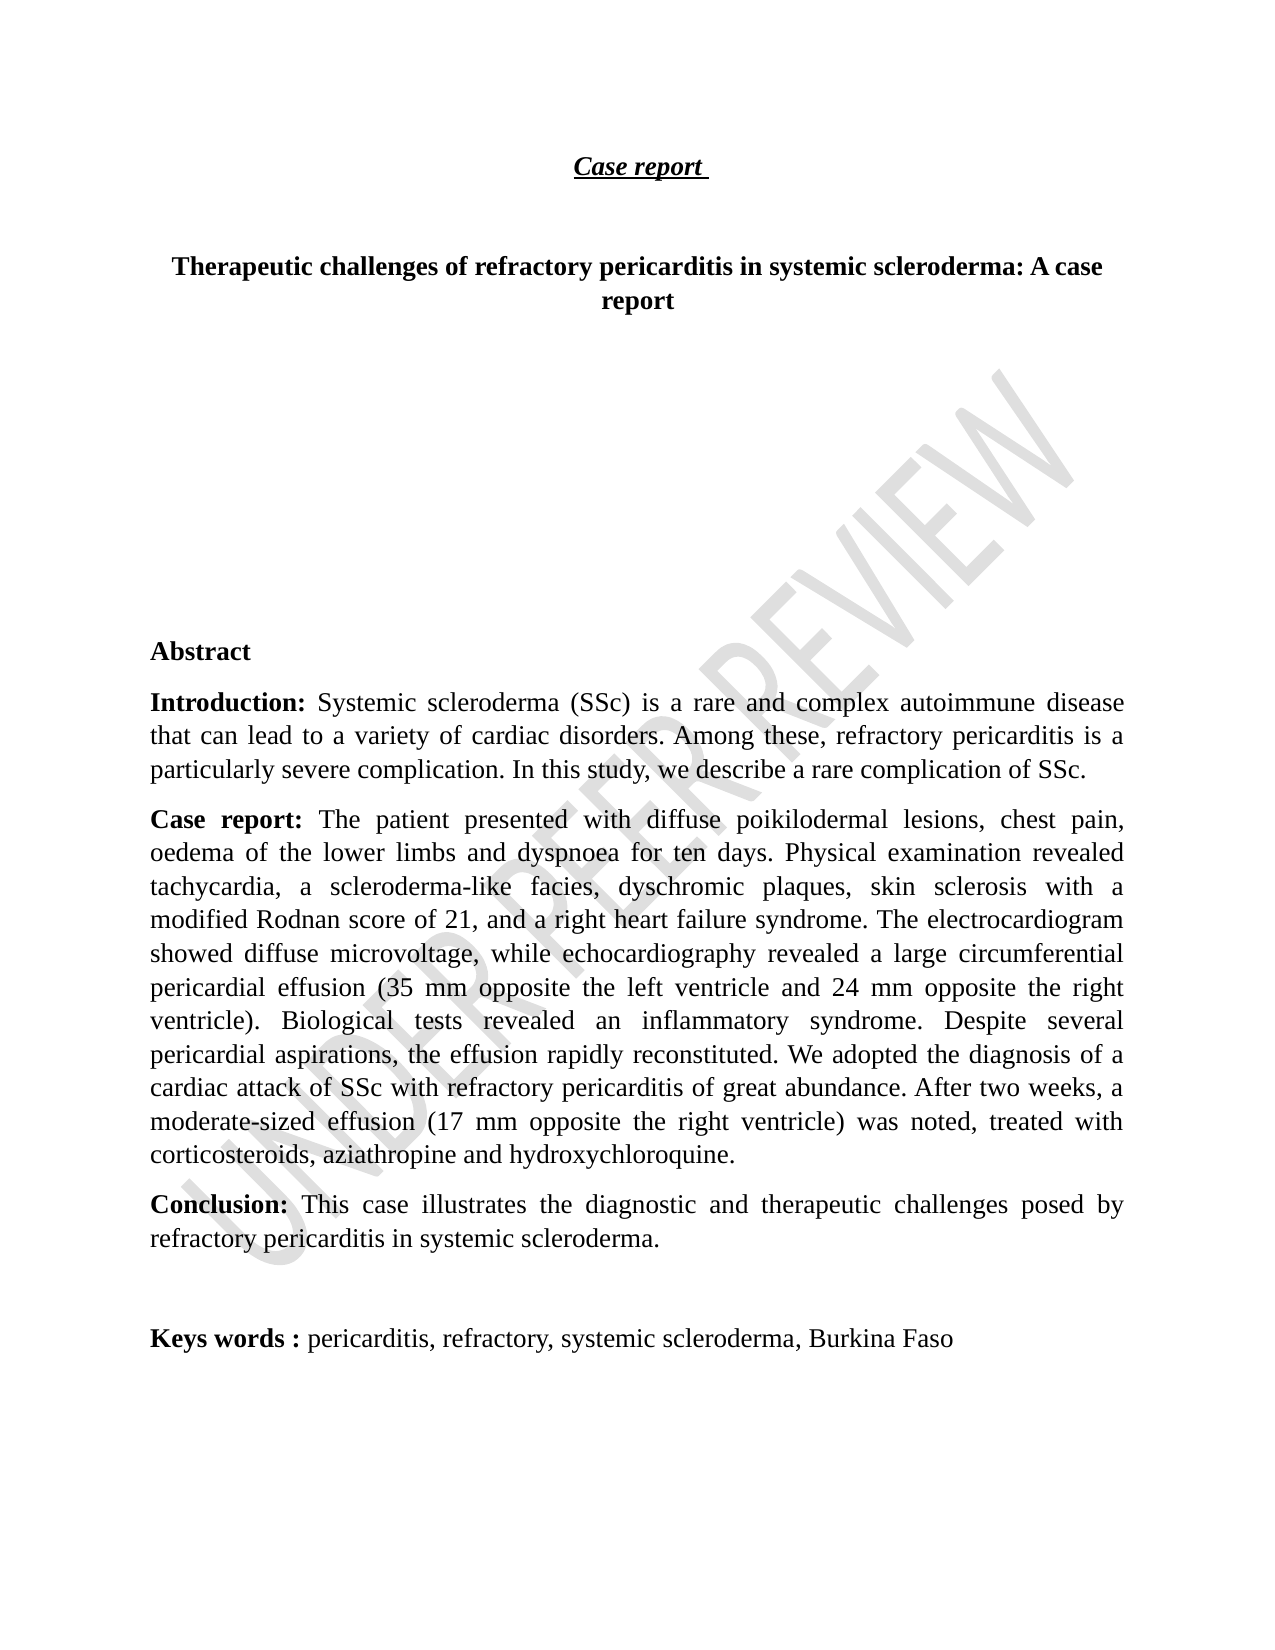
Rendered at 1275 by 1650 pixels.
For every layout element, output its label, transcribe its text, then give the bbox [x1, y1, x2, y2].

text Abstract [150, 635, 1125, 667]
text Introduction: Systemic scleroderma (SSc) is a rare and complex autoimmune disease that can lead to a variety of cardiac disorders. Among these, refractory pericarditis is a particularly severe complication. In this study, we describe a rare complication of SSc. [150, 686, 1125, 784]
text Conclusion: This case illustrates the diagnostic and therapeutic challenges posed by refractory pericarditis in systemic scleroderma. [150, 1188, 1125, 1253]
text Case report [150, 150, 1125, 181]
text Case report: The patient presented with diffuse poikilodermal lesions, chest pain, oedema of the lower limbs and dyspnoea for ten days. Physical examination revealed tachycardia, a scleroderma-like facies, dyschromic plaques, skin sclerosis with a modified Rodnan score of 21, and a right heart failure syndrome. The electrocardiogram showed diffuse microvoltage, while echocardiography revealed a large circumferential pericardial effusion (35 mm opposite the left ventricle and 24 mm opposite the right ventricle). Biological tests revealed an inflammatory syndrome. Despite several pericardial aspirations, the effusion rapidly reconstituted. We adopted the diagnosis of a cardiac attack of SSc with refractory pericarditis of great abundance. After two weeks, a moderate-sized effusion (17 mm opposite the right ventricle) was noted, treated with corticosteroids, aziathropine and hydroxychloroquine. [150, 803, 1125, 1169]
text Therapeutic challenges of refractory pericarditis in systemic scleroderma: A case report [150, 250, 1125, 315]
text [150, 1322, 1125, 1354]
